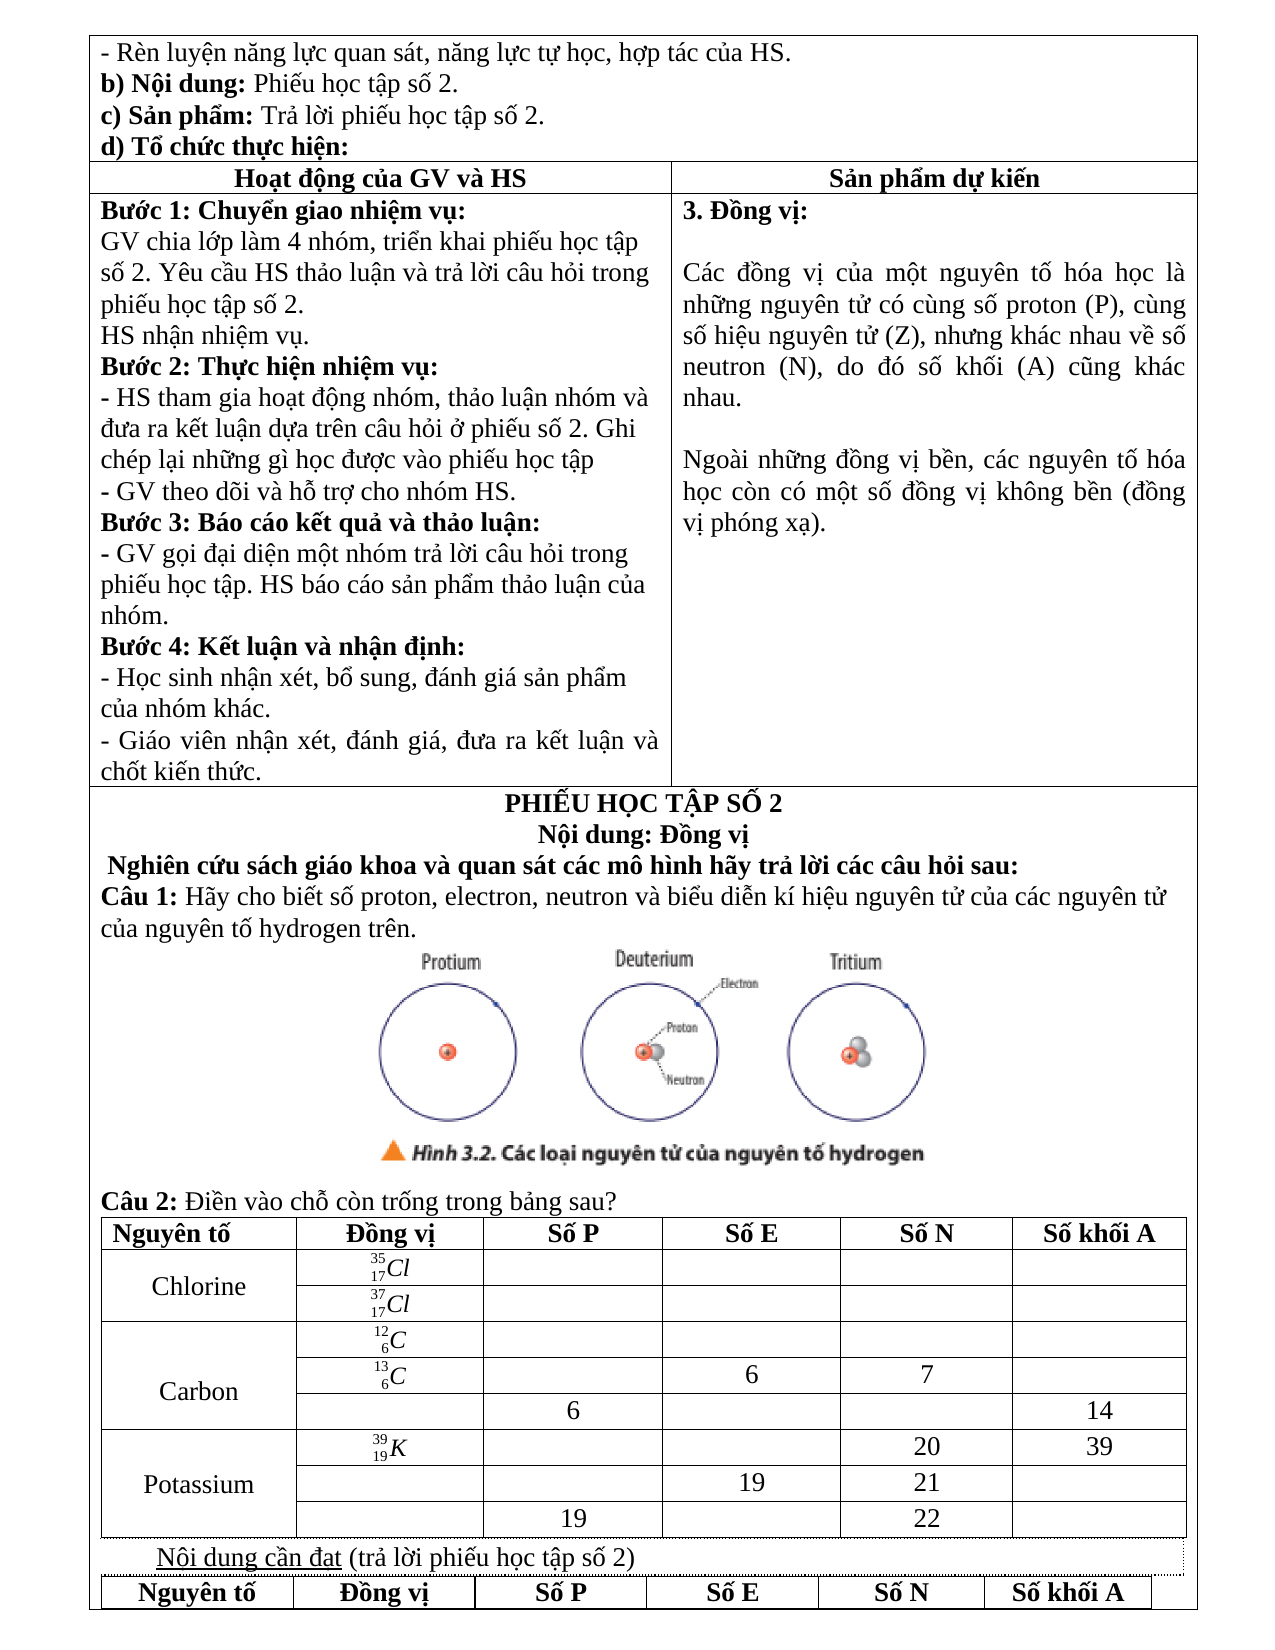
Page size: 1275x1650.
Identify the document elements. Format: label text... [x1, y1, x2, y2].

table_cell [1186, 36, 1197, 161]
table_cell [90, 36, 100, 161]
table_cell 3. Đồng vị: Các đồng vị của một nguyên tố hóa học là những nguyên tử có cùng số proton (P), cùng số hiệu nguyên tử (Z), nhưng khác nhau về số neutron (N), do đó số khối (A) cũng khác nhau. Ngoài những đồng vị bền, các nguyên tố hóa học còn có một số đồng vị không bền (đồng vị phóng xạ). [672, 194, 1197, 786]
table_cell Bước 1: Chuyển giao nhiệm vụ: GV chia lớp làm 4 nhóm, triển khai phiếu học tập số 2. Yêu cầu HS thảo luận và trả lời câu hỏi trong phiếu học tập số 2. HS nhận nhiệm vụ. Bước 2: Thực hiện nhiệm vụ: - HS tham gia hoạt động nhóm, thảo luận nhóm và đưa ra kết luận dựa trên câu hỏi ở phiếu số 2. Ghi chép lại những gì học được vào phiếu học tập - GV theo dõi và hỗ trợ cho nhóm HS. Bước 3: Báo cáo kết quả và thảo luận: - GV gọi đại diện một nhóm trả lời câu hỏi trong phiếu học tập. HS báo cáo sản phẩm thảo luận của nhóm. Bước 4: Kết luận và nhận định: - Học sinh nhận xét, bổ sung, đánh giá sản phẩm của nhóm khác. - Giáo viên nhận xét, đánh giá, đưa ra kết luận và chốt kiến thức. [90, 194, 671, 786]
table_cell Hoạt động của GV và HS [90, 162, 671, 193]
picture [346, 942, 941, 1186]
table_cell Sản phẩm dự kiến [672, 162, 1197, 193]
